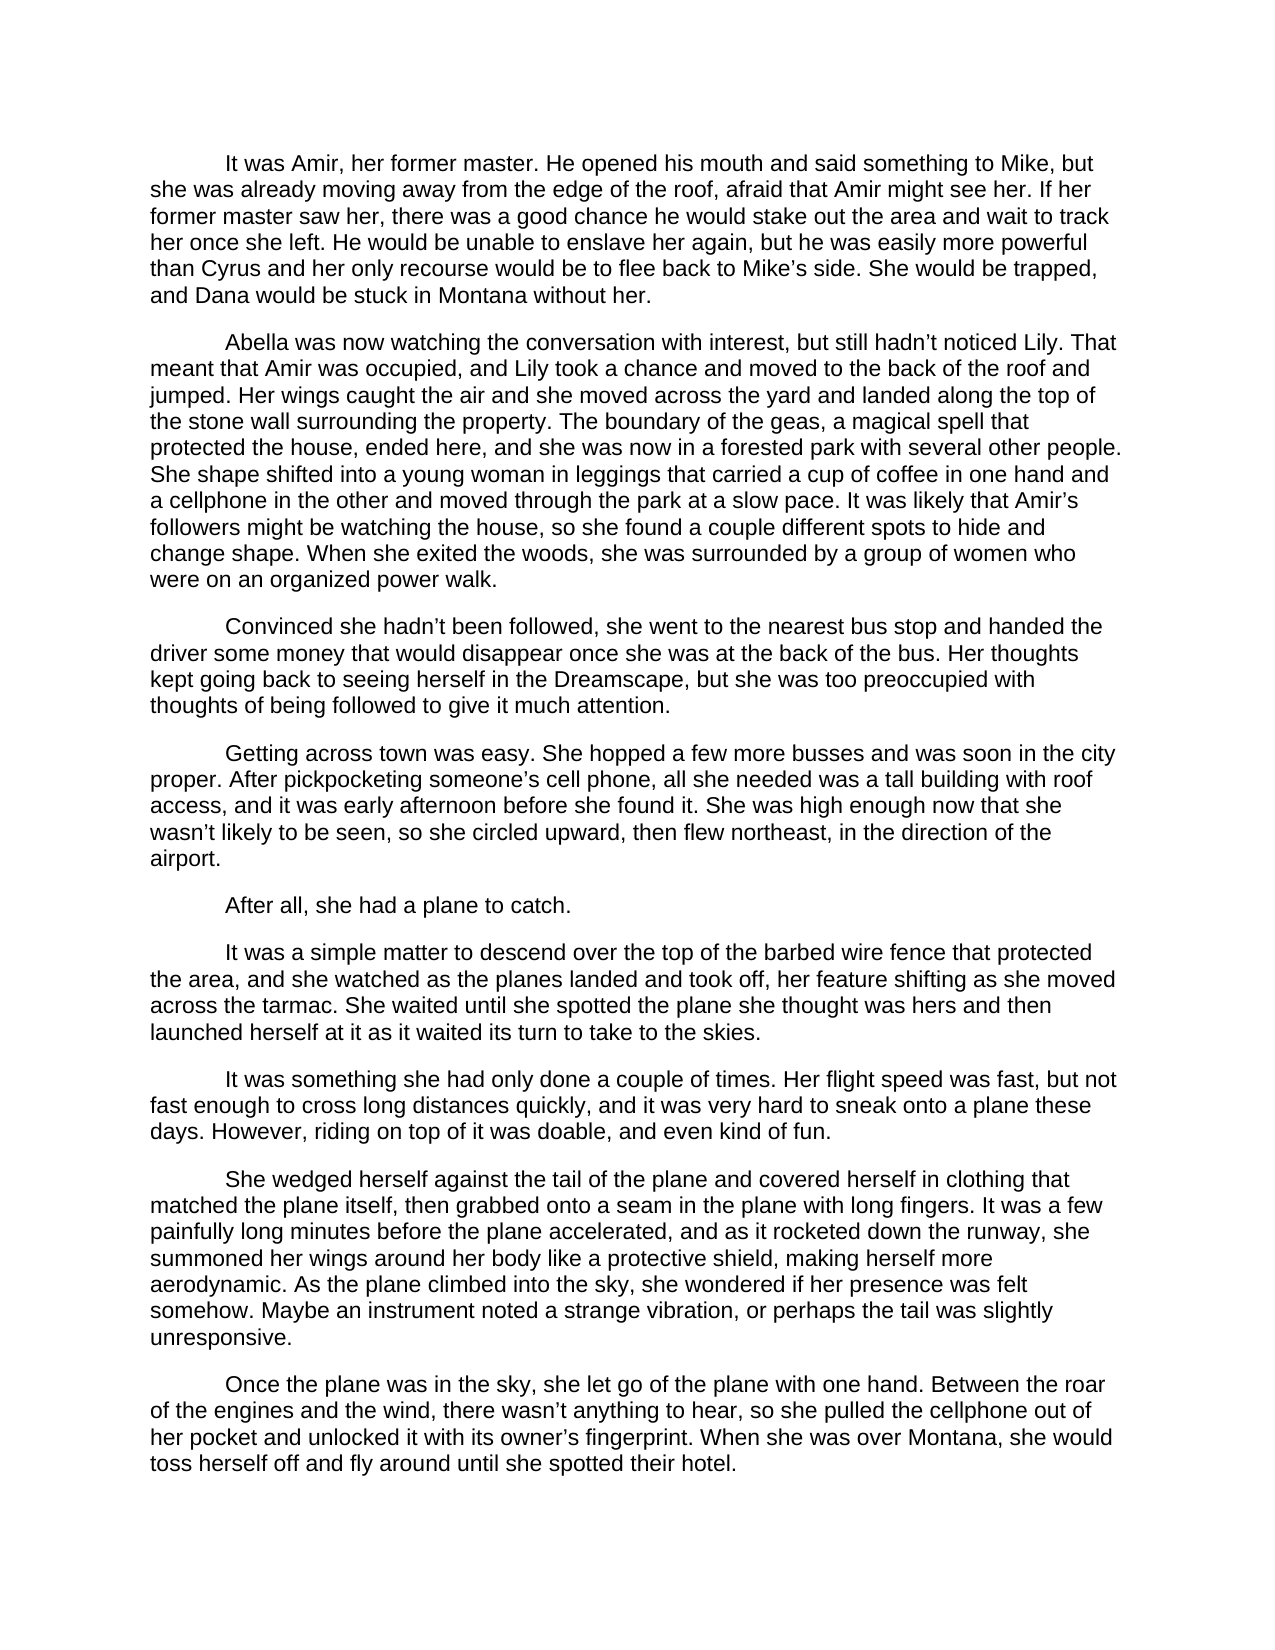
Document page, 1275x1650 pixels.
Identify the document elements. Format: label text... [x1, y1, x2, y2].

text Once the plane was in the sky, she let go of the plane with one hand. Between the roar of the engines and the wind, there wasn’t anything to hear, so she pulled the cellphone out of her pocket and unlocked it with its owner’s fingerprint. When she was over Montana, she would toss herself off and fly around until she spotted their hotel. [150, 1371, 1125, 1476]
text It was something she had only done a couple of times. Her flight speed was fast, but not fast enough to cross long distances quickly, and it was very hard to sneak onto a plane these days. However, riding on top of it was doable, and even kind of fun. [150, 1066, 1125, 1145]
text It was a simple matter to descend over the top of the barbed wire fence that protected the area, and she watched as the planes landed and took off, her feature shifting as she moved across the tarmac. She waited until she spotted the plane she thought was hers and then launched herself at it as it waited its turn to take to the skies. [150, 939, 1125, 1045]
text Getting across town was easy. She hopped a few more busses and was soon in the city proper. After pickpocketing someone’s cell phone, all she needed was a tall building with roof access, and it was early afternoon before she found it. She was high enough now that she wasn’t likely to be seen, so she circled upward, then flew northeast, in the direction of the airport. [150, 739, 1125, 871]
text Convinced she hadn’t been followed, she went to the nearest bus stop and handed the driver some money that would disappear once she was at the back of the bus. Her thoughts kept going back to seeing herself in the Dreamscape, but she was too preoccupied with thoughts of being followed to give it much attention. [150, 613, 1125, 719]
text It was Amir, her former master. He opened his mouth and said something to Mike, but she was already moving away from the edge of the roof, afraid that Amir might see her. If her former master saw her, there was a good chance he would stake out the area and wait to track her once she left. He would be unable to enslave her again, but he was easily more powerful than Cyrus and her only recourse would be to flee back to Mike’s side. She would be trapped, and Dana would be stuck in Montana without her. [150, 150, 1125, 308]
text She wedged herself against the tail of the plane and covered herself in clothing that matched the plane itself, then grabbed onto a seam in the plane with long fingers. It was a few painfully long minutes before the plane accelerated, and as it rocketed down the runway, she summoned her wings around her body like a protective shield, making herself more aerodynamic. As the plane climbed into the sky, she wondered if her presence was felt somehow. Maybe an instrument noted a strange vibration, or perhaps the tail was slightly unresponsive. [150, 1166, 1125, 1350]
text Abella was now watching the conversation with interest, but still hadn’t noticed Lily. That meant that Amir was occupied, and Lily took a chance and moved to the back of the roof and jumped. Her wings caught the air and she moved across the yard and landed along the top of the stone wall surrounding the property. The boundary of the geas, a magical spell that protected the house, ended here, and she was now in a forested park with several other people. She shape shifted into a young woman in leggings that carried a cup of coffee in one hand and a cellphone in the other and moved through the park at a slow pace. It was likely that Amir’s followers might be watching the house, so she found a couple different spots to hide and change shape. When she exited the woods, she was surrounded by a group of women who were on an organized power walk. [150, 329, 1125, 592]
text After all, she had a plane to catch. [150, 892, 1125, 918]
